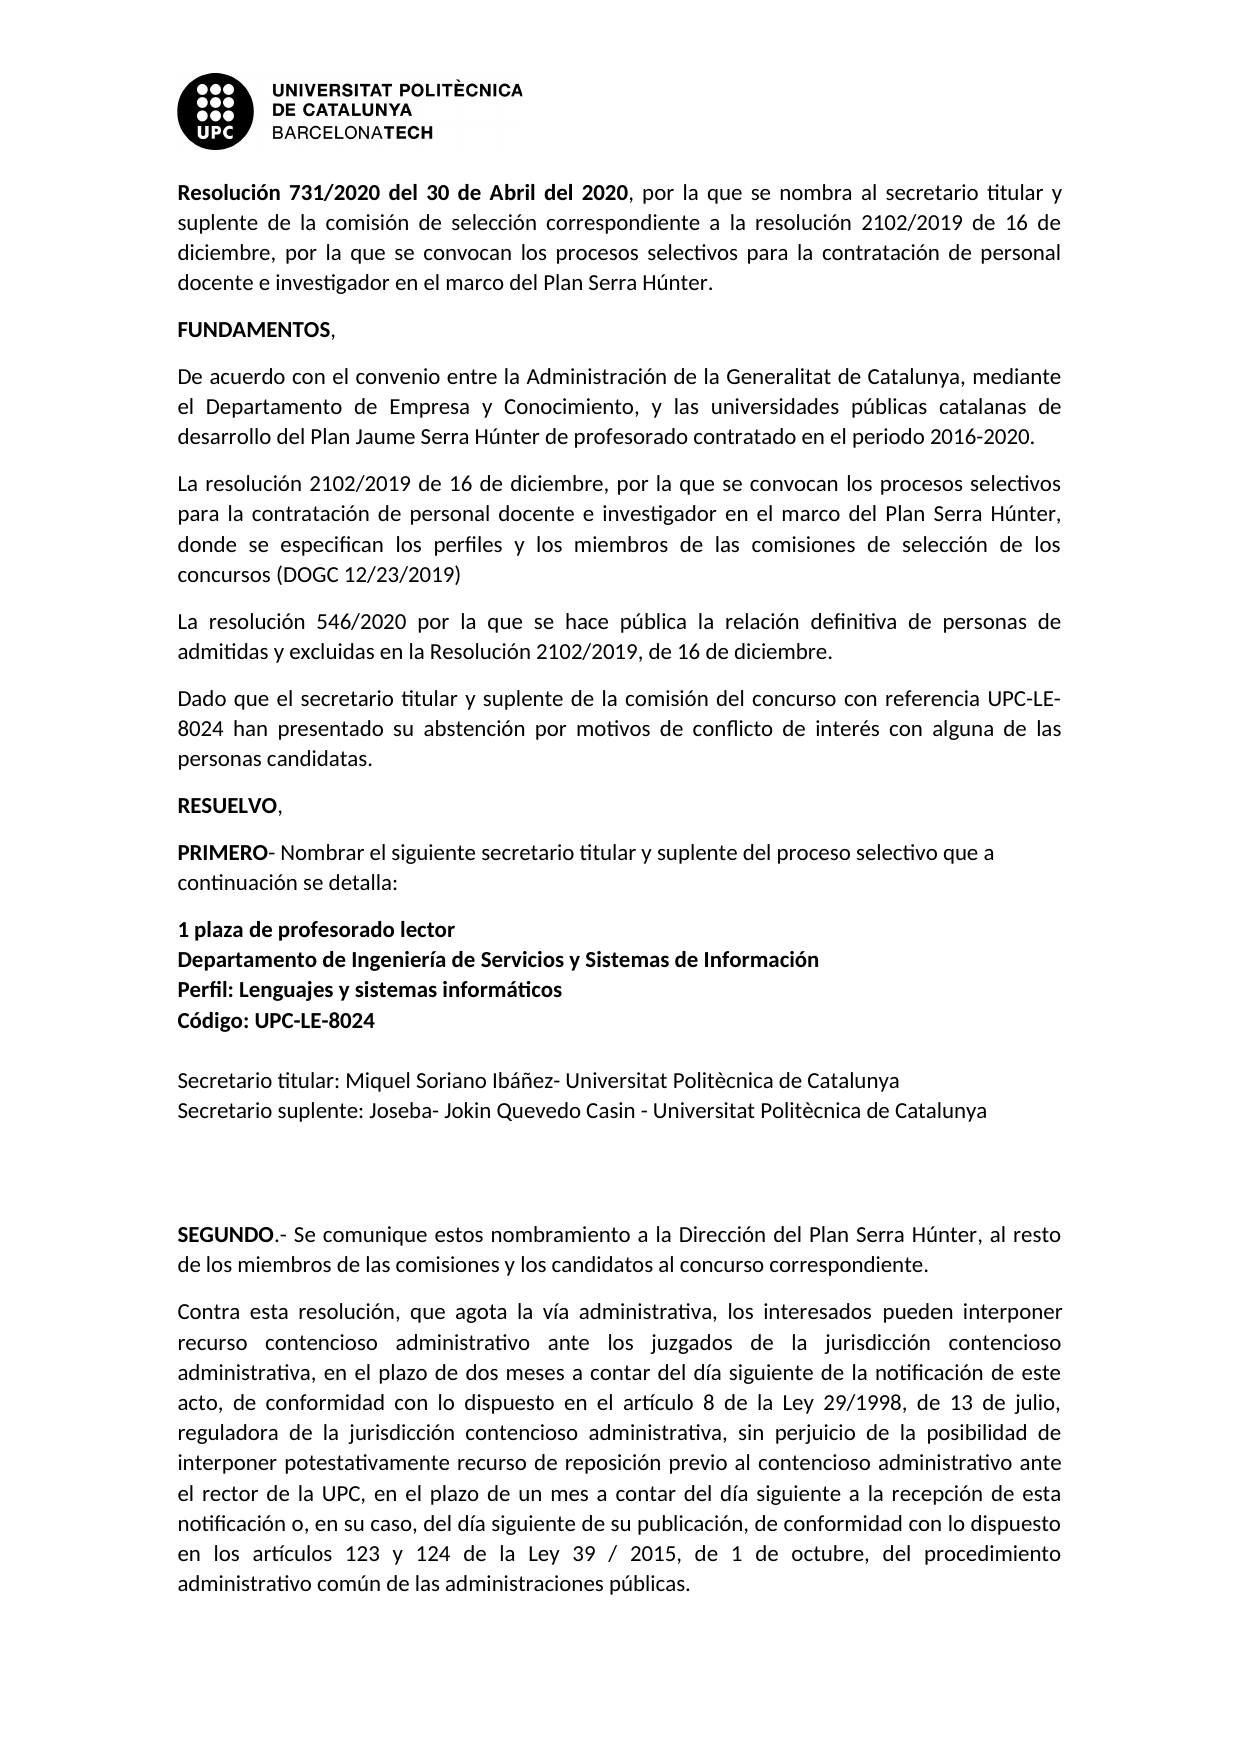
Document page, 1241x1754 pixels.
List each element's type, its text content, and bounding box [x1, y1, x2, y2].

text Dado que el secretario titular y suplente de la comisión del concurso con referencia UPC-LE-8024 han presentado su abstención por motivos de conflicto de interés con alguna de las personas candidatas. [177, 684, 1063, 772]
text La resolución 546/2020 por la que se hace pública la relación definitiva de personas de admitidas y excluidas en la Resolución 2102/2019, de 16 de diciembre. [177, 607, 1063, 665]
text Código: UPC-LE-8024 [177, 1006, 1063, 1034]
text Contra esta resolución, que agota la vía administrativa, los interesados ​​pueden interponer recurso contencioso administrativo ante los juzgados de la jurisdicción contencioso administrativa, en el plazo de dos meses a contar del día siguiente de la notificación de este acto, de conformidad con lo dispuesto en el artículo 8 de la Ley 29/1998, de 13 de julio, reguladora de la jurisdicción contencioso administrativa, sin perjuicio de la posibilidad de interponer potestativamente recurso de reposición previo al contencioso administrativo ante el rector de la UPC, en el plazo de un mes a contar del día siguiente a la recepción de esta notificación o, en su caso, del día siguiente de su publicación, de conformidad con lo dispuesto en los artículos 123 y 124 de la Ley 39 / 2015, de 1 de octubre, del procedimiento administrativo común de las administraciones públicas. [177, 1297, 1063, 1597]
text Secretario suplente: Joseba- Jokin Quevedo Casin - Universitat Politècnica de Catalunya [177, 1096, 1063, 1124]
text 1 plaza de profesorado lector [177, 915, 1063, 943]
picture [177, 73, 523, 150]
text Perfil: Lenguajes y sistemas informáticos [177, 976, 1063, 1004]
text Resolución 731/2020 del 30 de Abril del 2020, por la que se nombra al secretario titular y suplente de la comisión de selección correspondiente a la resolución 2102/2019 de 16 de diciembre, por la que se convocan los procesos selectivos para la contratación de personal docente e investigador en el marco del Plan Serra Húnter. [177, 178, 1063, 296]
text La resolución 2102/2019 de 16 de diciembre, por la que se convocan los procesos selectivos para la contratación de personal docente e investigador en el marco del Plan Serra Húnter, donde se especifican los perfiles y los miembros de las comisiones de selección de los concursos (DOGC 12/23/2019) [177, 469, 1063, 588]
text RESUELVO, [177, 791, 1063, 819]
text De acuerdo con el convenio entre la Administración de la Generalitat de Catalunya, mediante el Departamento de Empresa y Conocimiento, y las universidades públicas catalanas de desarrollo del Plan Jaume Serra Húnter de profesorado contratado en el periodo 2016-2020. [177, 362, 1063, 451]
text Departamento de Ingeniería de Servicios y Sistemas de Información [177, 945, 1063, 973]
text FUNDAMENTOS, [177, 315, 1063, 343]
text PRIMERO- Nombrar el siguiente secretario titular y suplente del proceso selectivo que a continuación se detalla: [177, 838, 1063, 896]
text SEGUNDO.- Se comunique estos nombramiento a la Dirección del Plan Serra Húnter, al resto de los miembros de las comisiones y los candidatos al concurso correspondiente. [177, 1220, 1063, 1279]
text Secretario titular: Miquel Soriano Ibáñez- Universitat Politècnica de Catalunya [177, 1066, 1063, 1094]
